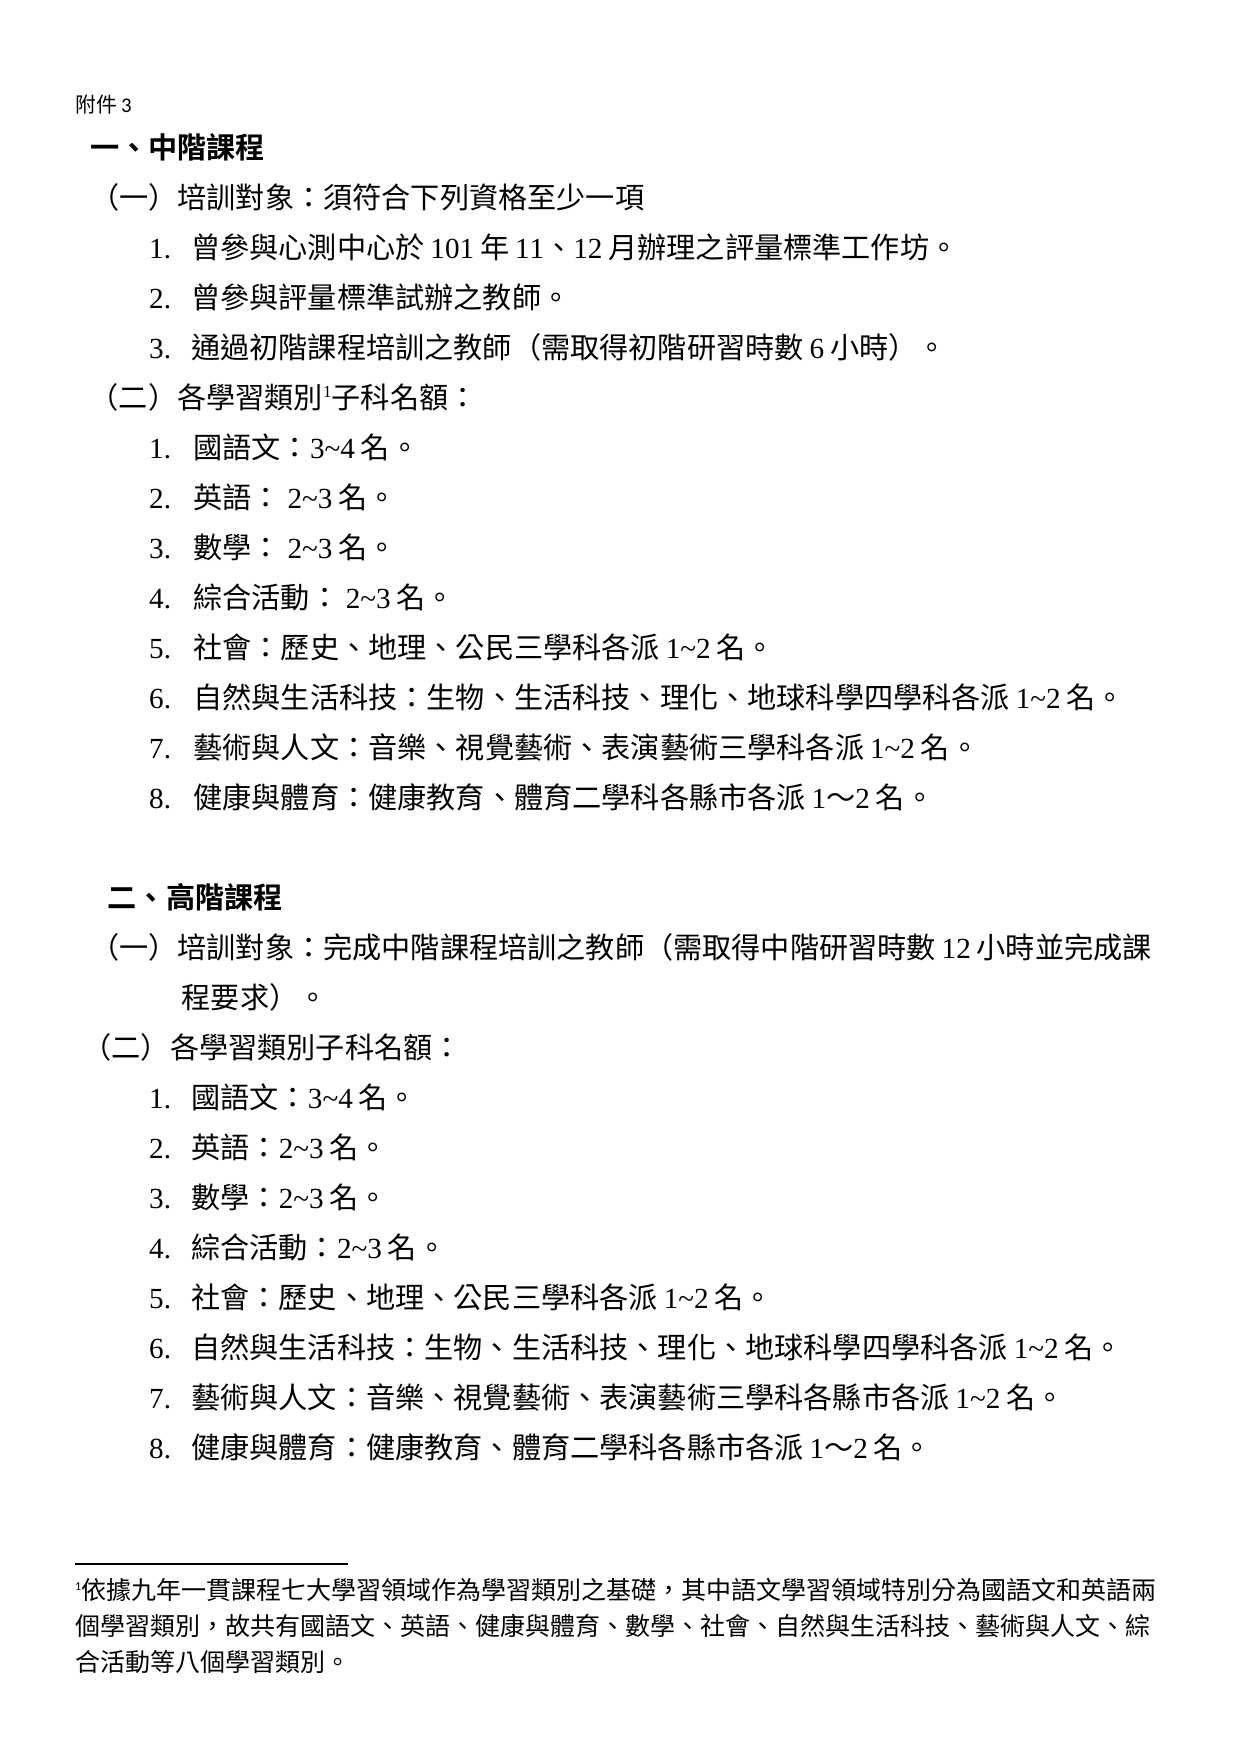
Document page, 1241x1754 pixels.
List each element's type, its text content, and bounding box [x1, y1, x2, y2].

list 社會：歷史、地理、公民三學科各派1~2名。 [149, 619, 1165, 669]
list 藝術與人文：音樂、視覺藝術、表演藝術三學科各縣市各派1~2名。 [149, 1369, 1165, 1419]
list 藝術與人文：音樂、視覺藝術、表演藝術三學科各派1~2名。 [149, 719, 1165, 769]
list 英語： 2~3名。 [149, 469, 1165, 519]
list 數學：2~3名。 [149, 1169, 1165, 1219]
list 綜合活動：2~3名。 [149, 1219, 1165, 1269]
list （一）培訓對象：須符合下列資格至少一項 [90, 169, 1165, 219]
list （二）各學習類別子科名額： [75, 369, 1165, 419]
list 自然與生活科技：生物、生活科技、理化、地球科學四學科各派1~2名。 [149, 669, 1165, 719]
list （二）各學習類別子科名額： [75, 1019, 1165, 1069]
list 自然與生活科技：生物、生活科技、理化、地球科學四學科各派1~2名。 [149, 1319, 1165, 1369]
list 國語文：3~4名。 [149, 419, 1165, 469]
list 綜合活動： 2~3名。 [149, 569, 1165, 619]
list 數學： 2~3名。 [149, 519, 1165, 569]
list 國語文：3~4名。 [149, 1069, 1165, 1119]
list 健康與體育：健康教育、體育二學科各縣市各派1～2名。 [149, 1419, 1165, 1469]
list 曾參與心測中心於101年11、12月辦理之評量標準工作坊。 [149, 219, 1165, 269]
list 通過初階課程培訓之教師（需取得初階研習時數6小時）。 [149, 319, 1165, 369]
list 二、高階課程 [107, 869, 1165, 919]
list 英語：2~3名。 [149, 1119, 1165, 1169]
list 健康與體育：健康教育、體育二學科各縣市各派1～2名。 [149, 769, 1165, 819]
list 曾參與評量標準試辦之教師。 [149, 269, 1165, 319]
list （一）培訓對象：完成中階課程培訓之教師（需取得中階研習時數12小時並完成課程要求）。 [90, 919, 1165, 1019]
list 一、中階課程 [90, 119, 1165, 169]
list 社會：歷史、地理、公民三學科各派1~2名。 [149, 1269, 1165, 1319]
